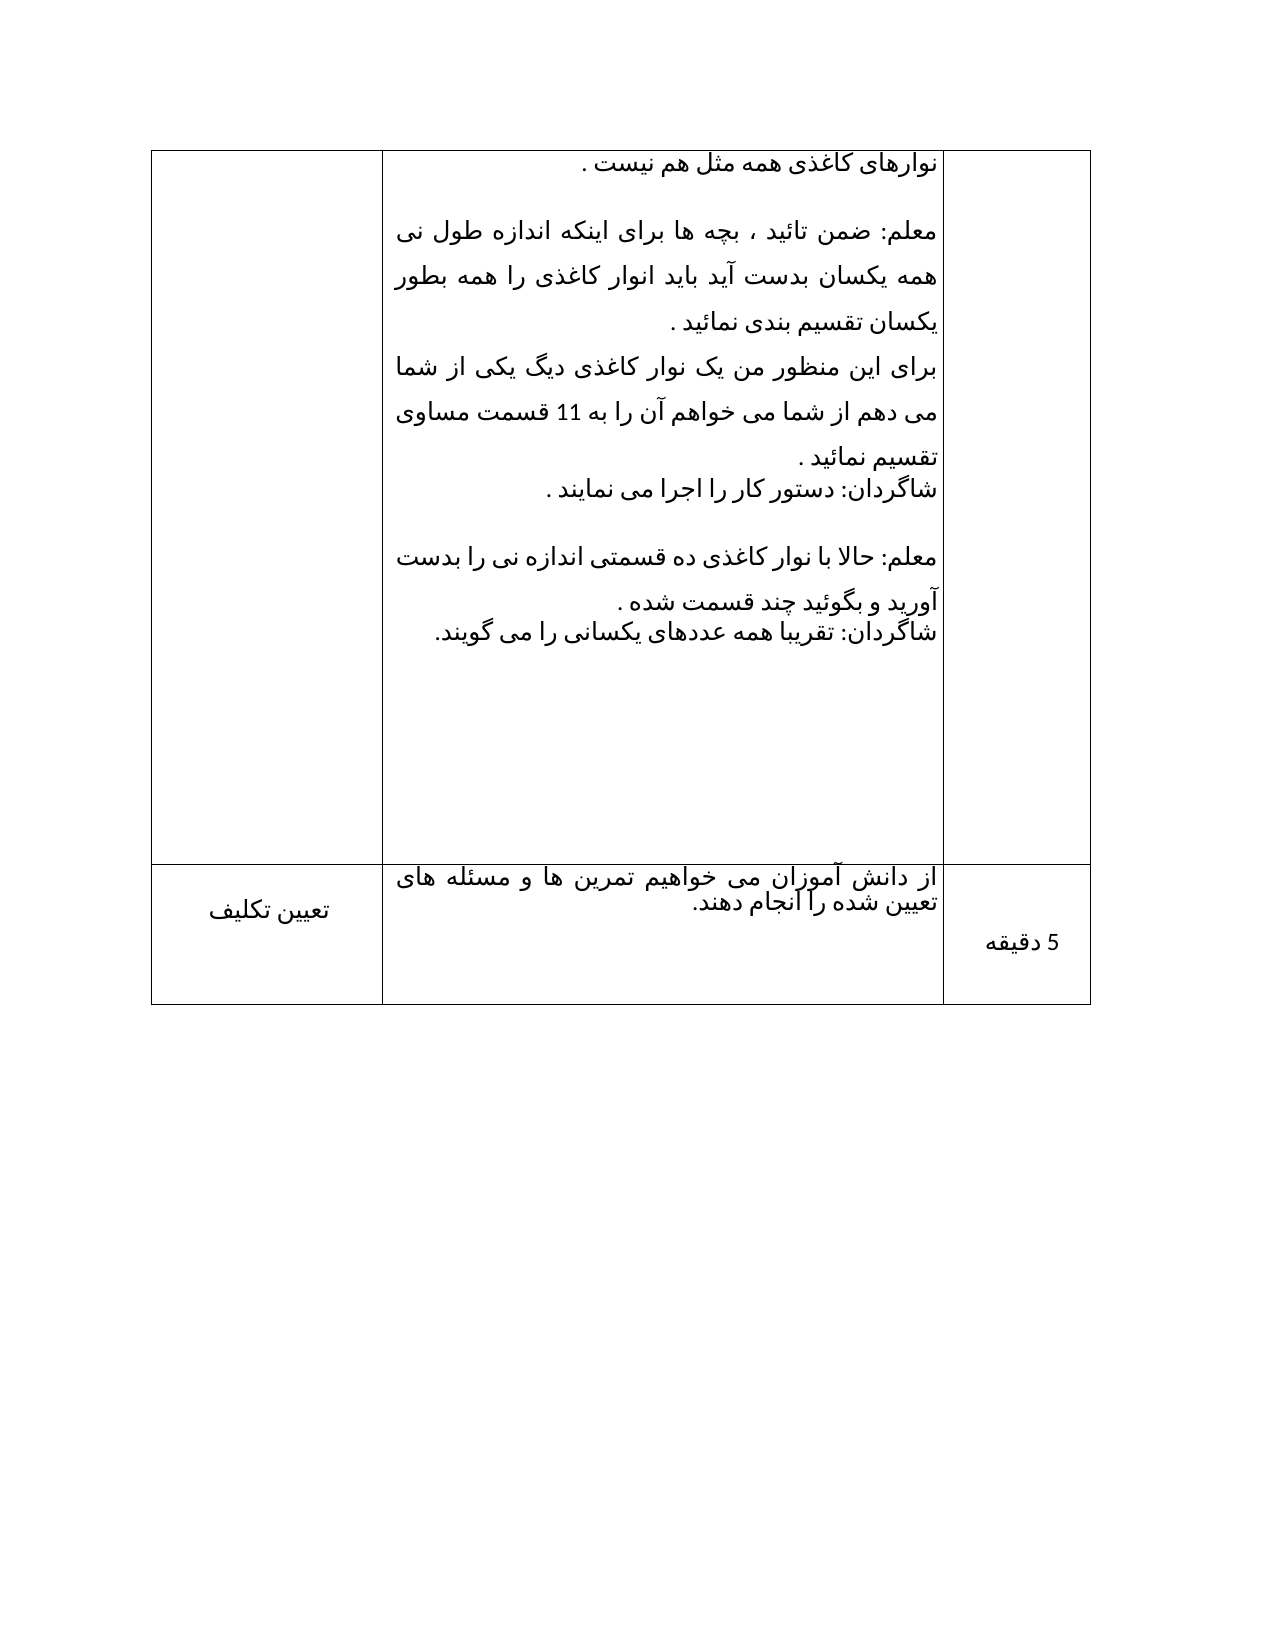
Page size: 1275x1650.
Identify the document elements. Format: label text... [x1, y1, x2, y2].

table_cell تعیین تکلیف [152, 865, 382, 1004]
table_cell [152, 151, 382, 864]
table_cell [944, 151, 1090, 864]
table_cell نوارهای کاغذی همه مثل هم نیست . معلم: ضمن تائید ، بچه ها برای اینکه اندازه طول نی همه یکسان بدست آید باید انوار کاغذی را همه بطور یکسان تقسیم بندی نمائید . برای این منظور من یک نوار کاغذی دیگ یکی از شما می دهم از شما می خواهم آن را به 11 قسمت مساوی تقسیم نمائید . شاگردان: دستور کار را اجرا می نمایند . معلم: حالا با نوار کاغذی ده قسمتی اندازه نی را بدست آورید و بگوئید چند قسمت شده . شاگردان: تقریبا همه عددهای یکسانی را می گویند. [383, 151, 943, 864]
table_cell 5 دقیقه [944, 865, 1090, 1004]
table_cell از دانش آموزان می خواهیم تمرین ها و مسئله های تعیین شده را انجام دهند. [383, 865, 943, 1004]
